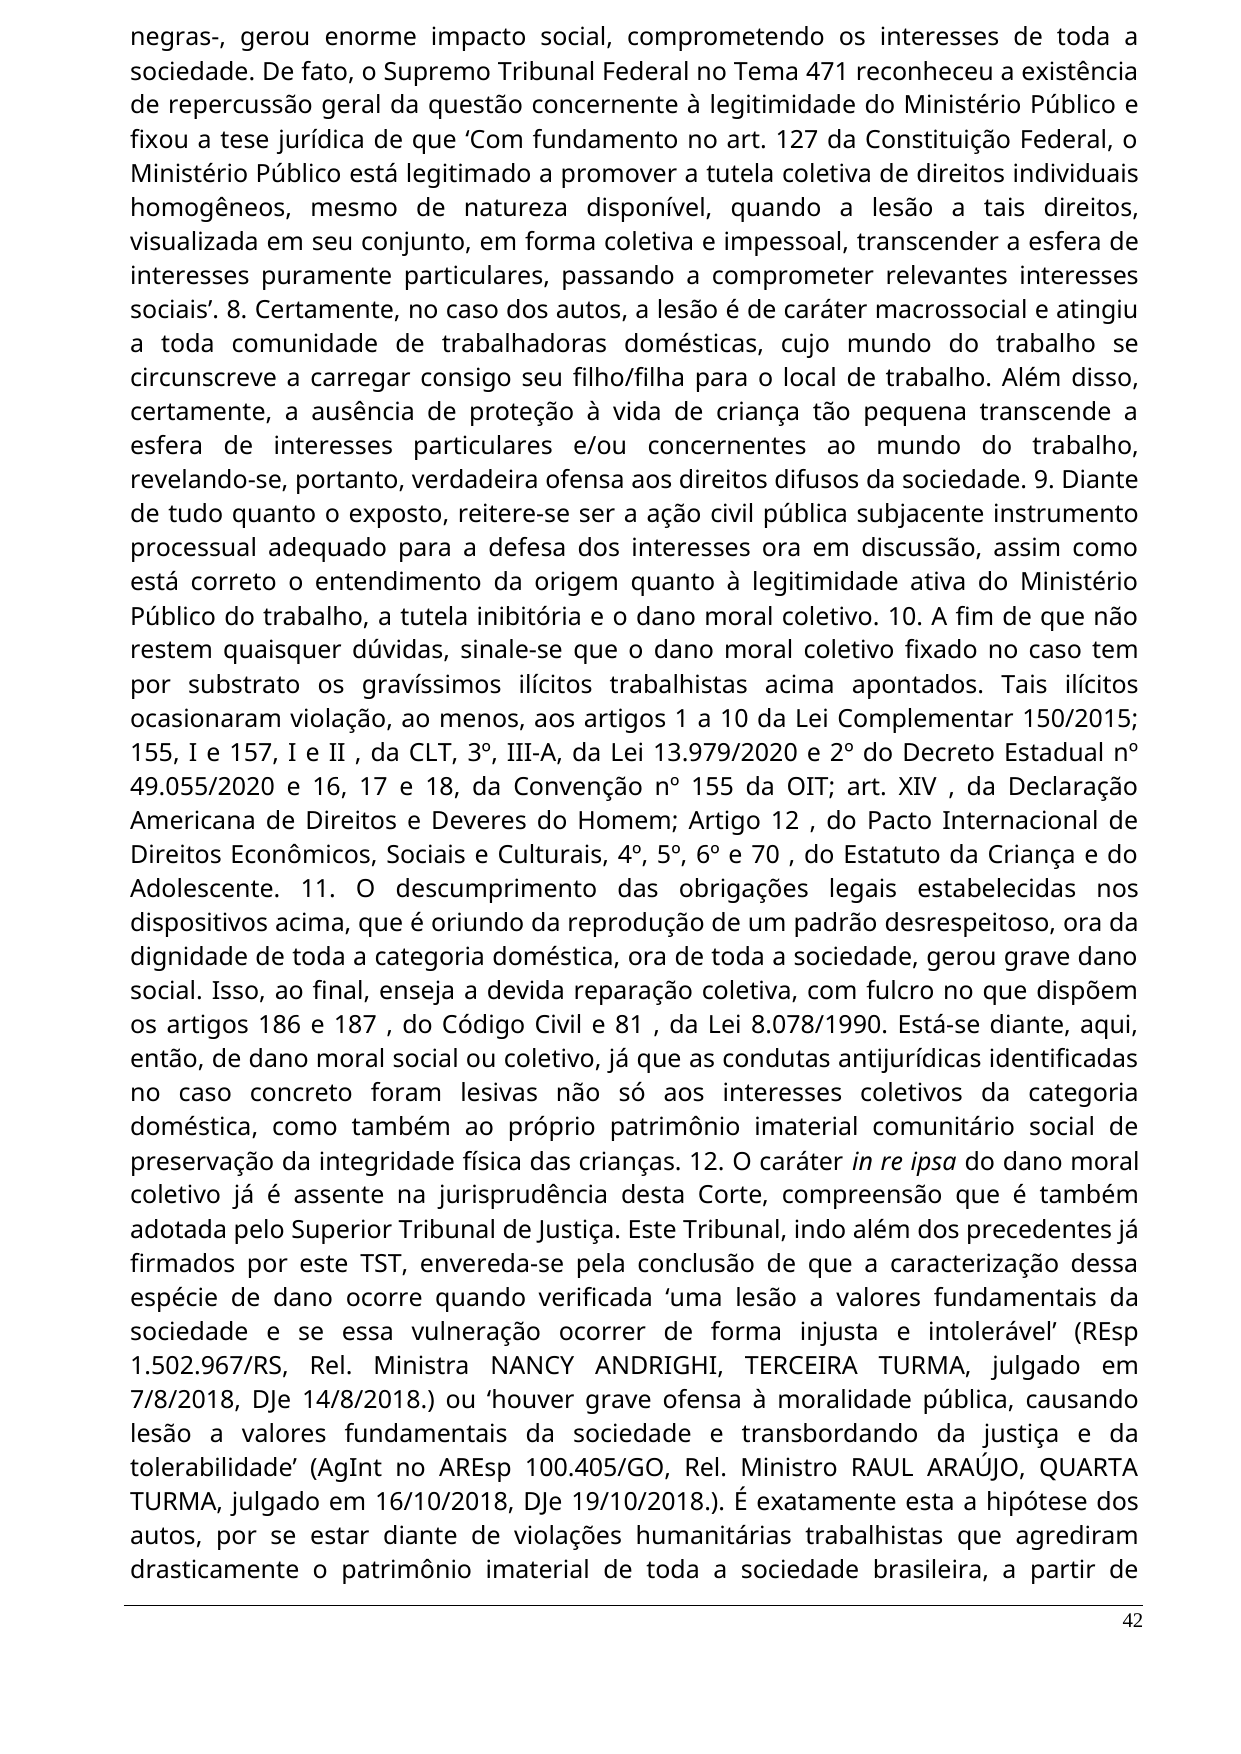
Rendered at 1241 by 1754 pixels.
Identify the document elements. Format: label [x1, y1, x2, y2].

text [130, 19, 1140, 1586]
